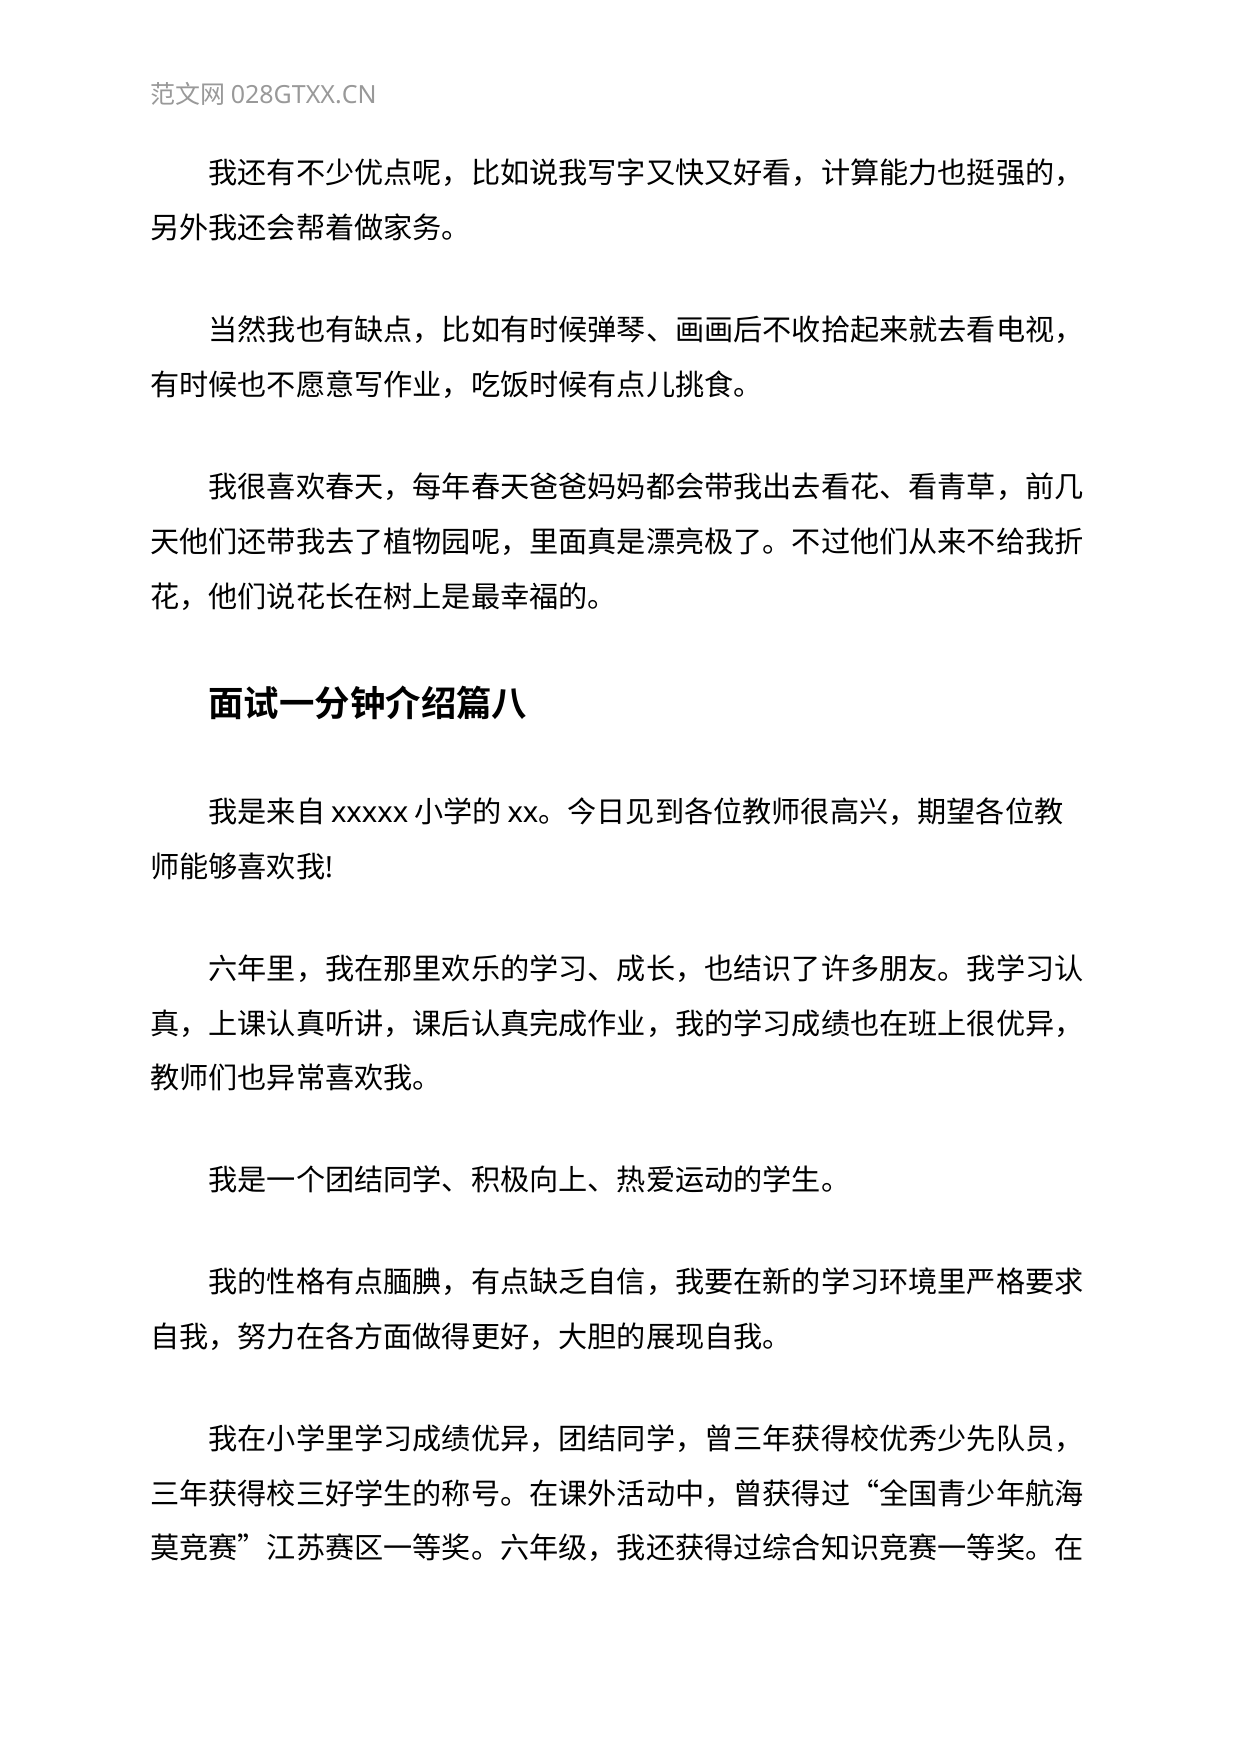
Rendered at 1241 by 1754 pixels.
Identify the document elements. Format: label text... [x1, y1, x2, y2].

text 我的性格有点腼腆，有点缺乏自信，我要在新的学习环境里严格要求自我，努力在各方面做得更好，大胆的展现自我。 [150, 1259, 1090, 1356]
text 我很喜欢春天，每年春天爸爸妈妈都会带我出去看花、看青草，前几天他们还带我去了植物园呢，里面真是漂亮极了。不过他们从来不给我折花，他们说花长在树上是最幸福的。 [150, 463, 1090, 615]
text 面试一分钟介绍篇八 [150, 675, 1090, 726]
text 当然我也有缺点，比如有时候弹琴、画画后不收拾起来就去看电视，有时候也不愿意写作业，吃饭时候有点儿挑食。 [150, 307, 1090, 404]
text 我还有不少优点呢，比如说我写字又快又好看，计算能力也挺强的，另外我还会帮着做家务。 [150, 150, 1090, 247]
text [150, 1415, 1090, 1567]
text 六年里，我在那里欢乐的学习、成长，也结识了许多朋友。我学习认真，上课认真听讲，课后认真完成作业，我的学习成绩也在班上很优异，教师们也异常喜欢我。 [150, 945, 1090, 1097]
text 我是一个团结同学、积极向上、热爱运动的学生。 [150, 1157, 1090, 1199]
text 我是来自xxxxx小学的xx。今日见到各位教师很高兴，期望各位教师能够喜欢我! [150, 788, 1090, 886]
